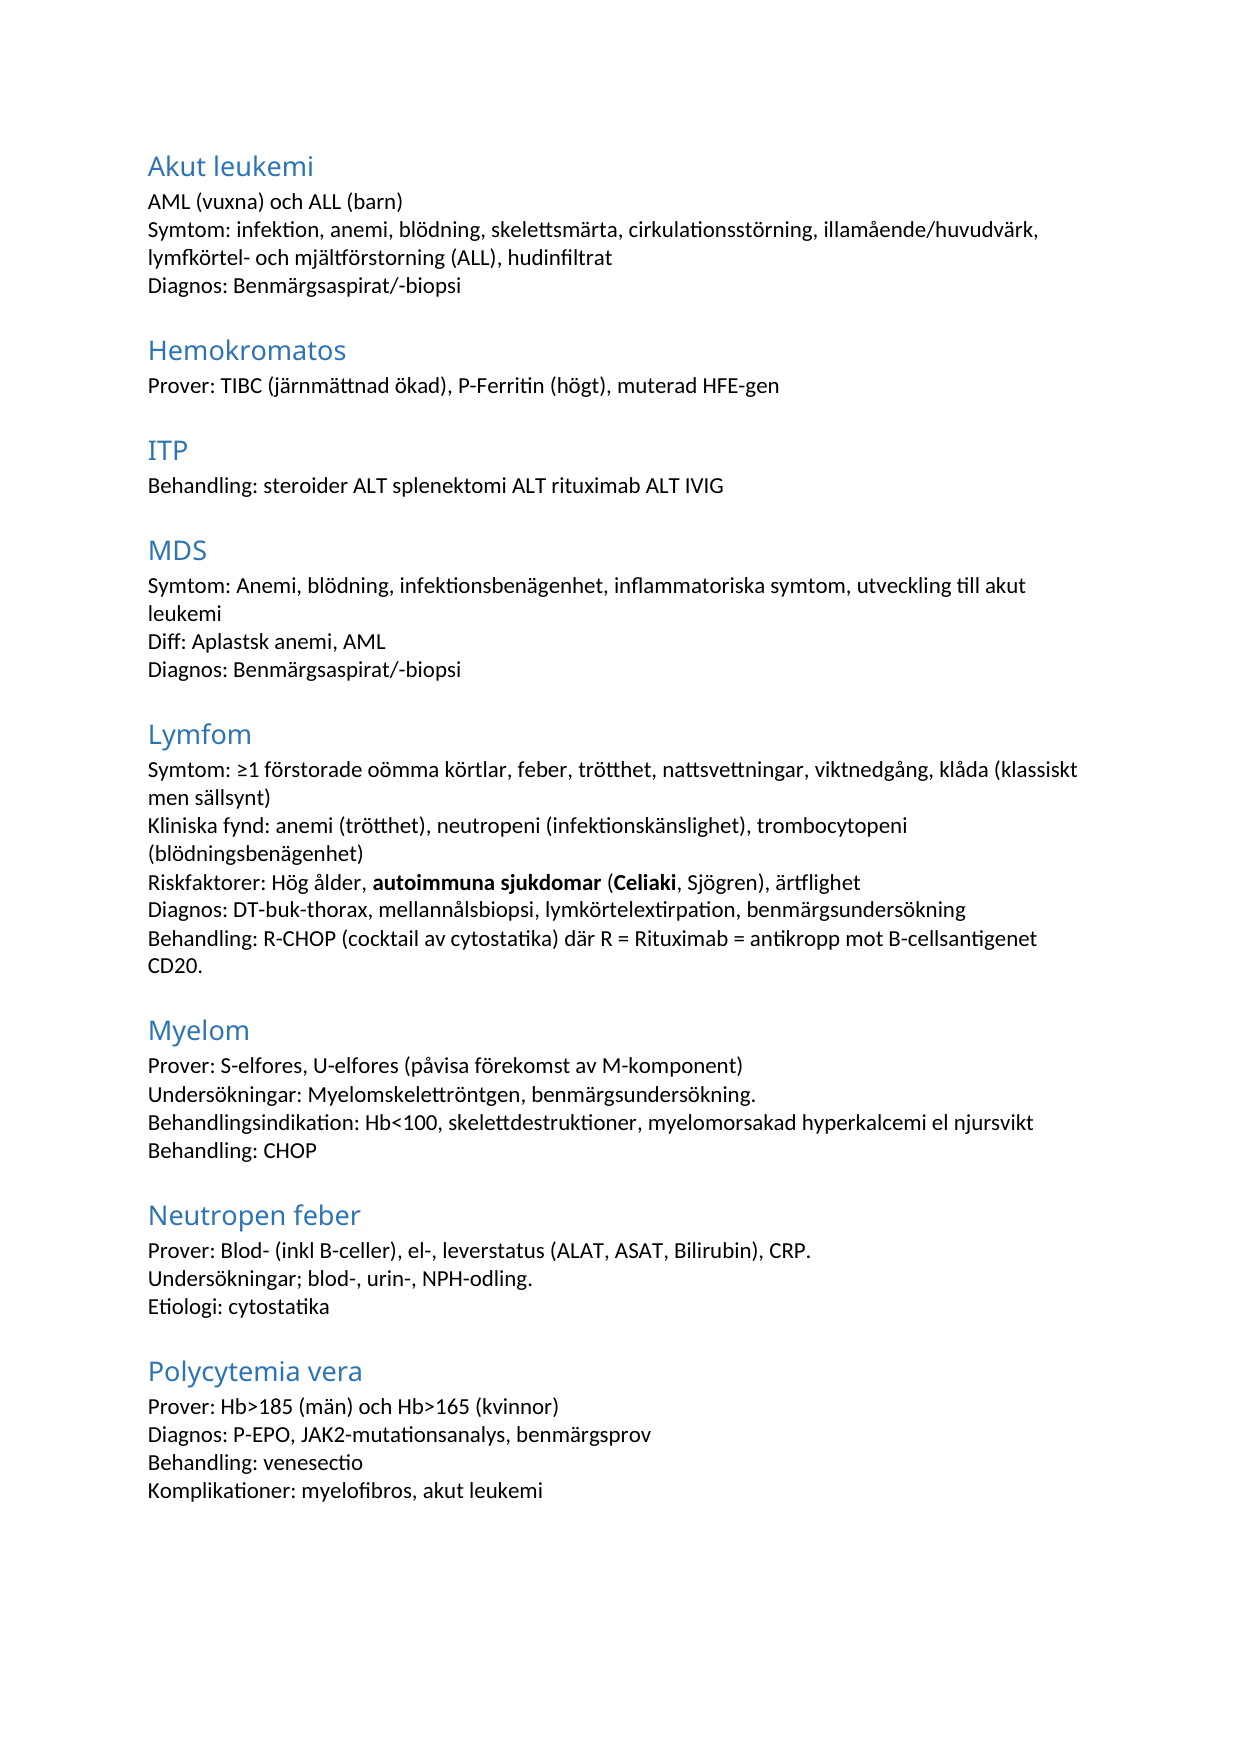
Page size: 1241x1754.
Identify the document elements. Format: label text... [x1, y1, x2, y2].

text Symtom: Anemi, blödning, infektionsbenägenhet, inflammatoriska symtom, utveckling till akut leukemi [148, 571, 1093, 627]
text Behandling: venesectio [148, 1448, 1093, 1476]
subtitle Akut leukemi [148, 148, 1093, 184]
text Diagnos: DT-buk-thorax, mellannålsbiopsi, lymkörtelextirpation, benmärgsundersökning [148, 896, 1093, 924]
subtitle ITP [148, 432, 1093, 468]
subtitle Myelom [148, 1012, 1093, 1049]
text Undersökningar; blod-, urin-, NPH-odling. [148, 1264, 1093, 1292]
text Prover: S-elfores, U-elfores (påvisa förekomst av M-komponent) [148, 1052, 1093, 1080]
text Komplikationer: myelofibros, akut leukemi [148, 1476, 1093, 1504]
text Diagnos: P-EPO, JAK2-mutationsanalys, benmärgsprov [148, 1420, 1093, 1448]
text Symtom: ≥1 förstorade oömma körtlar, feber, trötthet, nattsvettningar, viktnedgång, klåda (klassiskt men sällsynt) [148, 756, 1093, 812]
text Undersökningar: Myelomskelettröntgen, benmärgsundersökning. [148, 1080, 1093, 1108]
text Prover: Blod- (inkl B-celler), el-, leverstatus (ALAT, ASAT, Bilirubin), CRP. [148, 1236, 1093, 1264]
subtitle Hemokromatos [148, 332, 1093, 368]
text Kliniska fynd: anemi (trötthet), neutropeni (infektionskänslighet), trombocytopeni (blödningsbenägenhet) [148, 812, 1093, 868]
text Behandlingsindikation: Hb<100, skelettdestruktioner, myelomorsakad hyperkalcemi el njursvikt [148, 1108, 1093, 1136]
subtitle Lymfom [148, 716, 1093, 753]
text Riskfaktorer: Hög ålder, autoimmuna sjukdomar (Celiaki, Sjögren), ärtflighet [148, 868, 1093, 896]
text Behandling: steroider ALT splenektomi ALT rituximab ALT IVIG [148, 471, 1093, 499]
text Etiologi: cytostatika [148, 1292, 1093, 1320]
text AML (vuxna) och ALL (barn) [148, 187, 1093, 215]
text Prover: Hb>185 (män) och Hb>165 (kvinnor) [148, 1392, 1093, 1420]
text Diagnos: Benmärgsaspirat/-biopsi [148, 271, 1093, 299]
text Behandling: R-CHOP (cocktail av cytostatika) där R = Rituximab = antikropp mot B-cellsantigenet CD20. [148, 924, 1093, 980]
text Diagnos: Benmärgsaspirat/-biopsi [148, 656, 1093, 683]
text Behandling: CHOP [148, 1136, 1093, 1164]
text Diff: Aplastsk anemi, AML [148, 627, 1093, 656]
subtitle MDS [148, 532, 1093, 568]
text Prover: TIBC (järnmättnad ökad), P-Ferritin (högt), muterad HFE-gen [148, 371, 1093, 399]
subtitle Neutropen feber [148, 1196, 1093, 1233]
subtitle Polycytemia vera [148, 1352, 1093, 1389]
text Symtom: infektion, anemi, blödning, skelettsmärta, cirkulationsstörning, illamående/huvudvärk, lymfkörtel- och mjältförstorning (ALL), hudinfiltrat [148, 215, 1093, 271]
